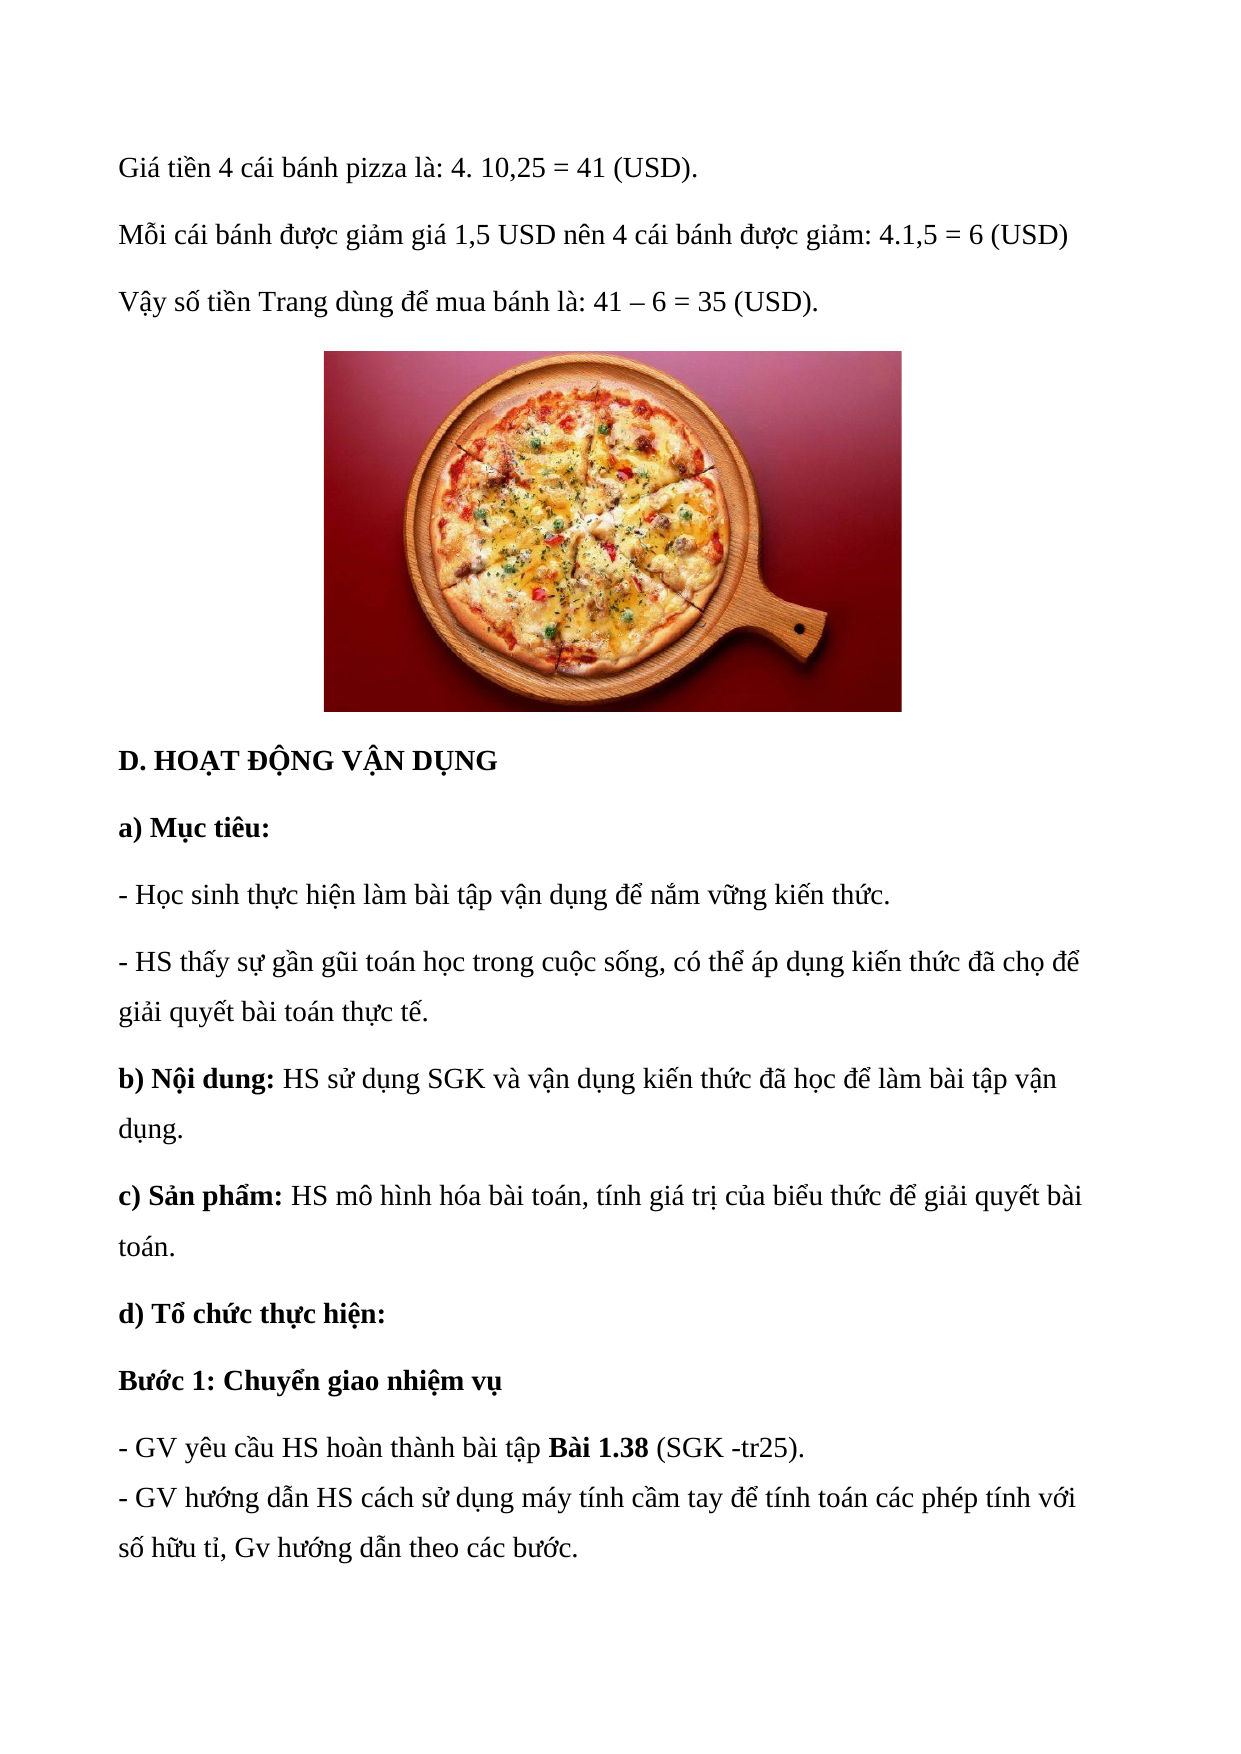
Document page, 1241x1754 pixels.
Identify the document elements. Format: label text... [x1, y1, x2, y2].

text b) Nội dung: HS sử dụng SGK và vận dụng kiến thức đã học để làm bài tập vận dụng. [118, 1061, 1107, 1145]
text Giá tiền 4 cái bánh pizza là: 4. 10,25 = 41 (USD). [118, 150, 1107, 183]
text - Học sinh thực hiện làm bài tập vận dụng để nắm vững kiến thức. [118, 877, 1107, 911]
picture [323, 351, 902, 712]
text Vậy số tiền Trang dùng để mua bánh là: 41 – 6 = 35 (USD). [118, 284, 1107, 317]
text Mỗi cái bánh được giảm giá 1,5 USD nên 4 cái bánh được giảm: 4.1,5 = 6 (USD) [118, 217, 1107, 251]
text Bước 1: Chuyển giao nhiệm vụ [118, 1363, 1107, 1396]
text a) Mục tiêu: [118, 810, 1107, 843]
text - HS thấy sự gần gũi toán học trong cuộc sống, có thể áp dụng kiến thức đã chọ để giải quyết bài toán thực tế. [118, 944, 1107, 1028]
text d) Tổ chức thực hiện: [118, 1296, 1107, 1329]
text c) Sản phẩm: HS mô hình hóa bài toán, tính giá trị của biểu thức để giải quyết bài toán. [118, 1178, 1107, 1262]
text D. HOẠT ĐỘNG VẬN DỤNG [118, 743, 1107, 777]
text - GV yêu cầu HS hoàn thành bài tập Bài 1.38 (SGK -tr25). [118, 1430, 1107, 1463]
text - GV hướng dẫn HS cách sử dụng máy tính cầm tay để tính toán các phép tính với số hữu tỉ, Gv hướng dẫn theo các bước. [118, 1480, 1107, 1564]
